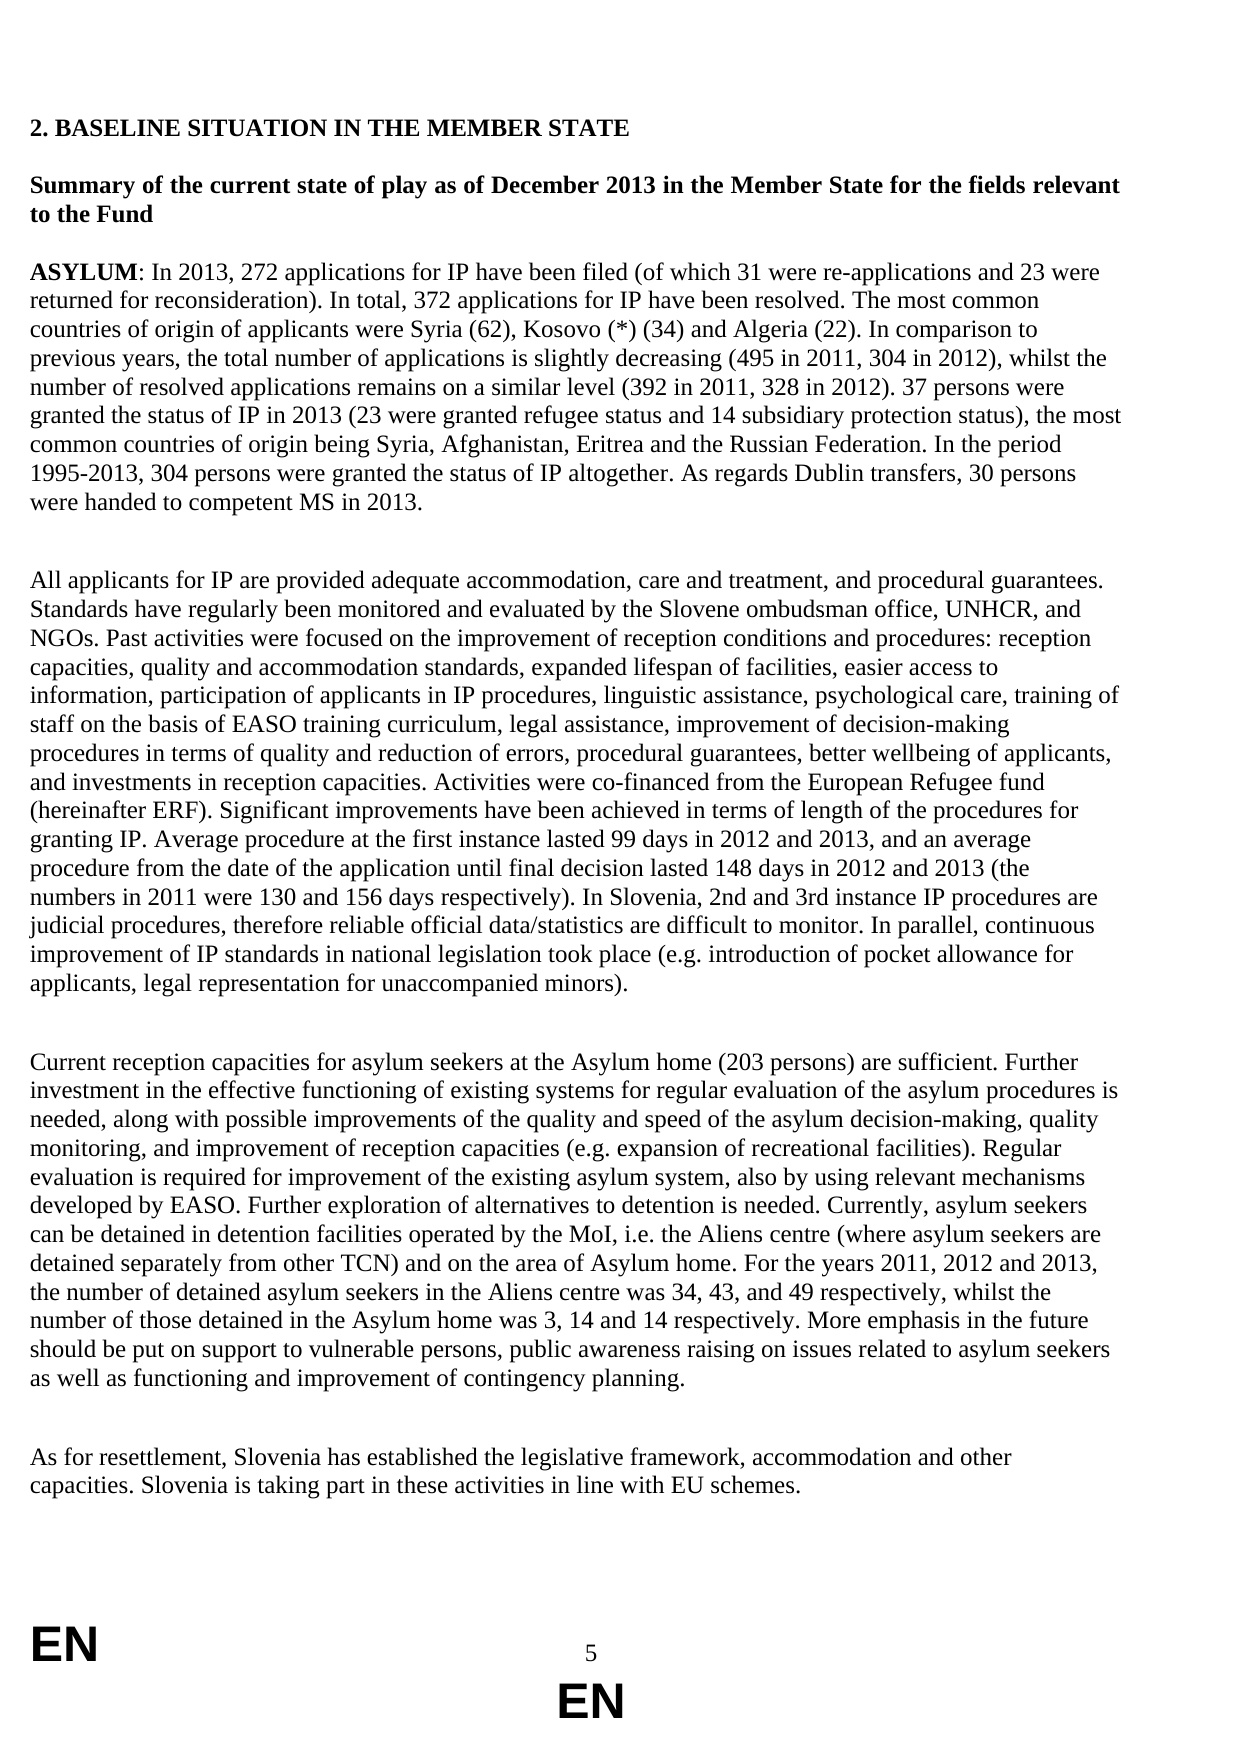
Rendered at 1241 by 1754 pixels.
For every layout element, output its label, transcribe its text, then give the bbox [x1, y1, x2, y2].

text All applicants for IP are provided adequate accommodation, care and treatment, and procedural guarantees. Standards have regularly been monitored and evaluated by the Slovene ombudsman office, UNHCR, and NGOs. Past activities were focused on the improvement of reception conditions and procedures: reception capacities, quality and accommodation standards, expanded lifespan of facilities, easier access to information, participation of applicants in IP procedures, linguistic assistance, psychological care, training of staff on the basis of EASO training curriculum, legal assistance, improvement of decision-making procedures in terms of quality and reduction of errors, procedural guarantees, better wellbeing of applicants, and investments in reception capacities. Activities were co-financed from the European Refugee fund (hereinafter ERF). Significant improvements have been achieved in terms of length of the procedures for granting IP. Average procedure at the first instance lasted 99 days in 2012 and 2013, and an average procedure from the date of the application until final decision lasted 148 days in 2012 and 2013 (the numbers in 2011 were 130 and 156 days respectively). In Slovenia, 2nd and 3rd instance IP procedures are judicial procedures, therefore reliable official data/statistics are difficult to monitor. In parallel, continuous improvement of IP standards in national legislation took place (e.g. introduction of pocket allowance for applicants, legal representation for unaccompanied minors). [29, 565, 1122, 997]
text Current reception capacities for asylum seekers at the Asylum home (203 persons) are sufficient. Further investment in the effective functioning of existing systems for regular evaluation of the asylum procedures is needed, along with possible improvements of the quality and speed of the asylum decision-making, quality monitoring, and improvement of reception capacities (e.g. expansion of recreational facilities). Regular evaluation is required for improvement of the existing asylum system, also by using relevant mechanisms developed by EASO. Further exploration of alternatives to detention is needed. Currently, asylum seekers can be detained in detention facilities operated by the MoI, i.e. the Aliens centre (where asylum seekers are detained separately from other TCN) and on the area of Asylum home. For the years 2011, 2012 and 2013, the number of detained asylum seekers in the Aliens centre was 34, 43, and 49 respectively, whilst the number of those detained in the Asylum home was 3, 14 and 14 respectively. More emphasis in the future should be put on support to vulnerable persons, public awareness raising on issues related to asylum seekers as well as functioning and improvement of contingency planning. [29, 1047, 1122, 1392]
subtitle 2. BASELINE SITUATION IN THE MEMBER STATE [29, 113, 1122, 142]
text As for resettlement, Slovenia has established the legislative framework, accommodation and other capacities. Slovenia is taking part in these activities in line with EU schemes. [29, 1442, 1122, 1499]
text ASYLUM: In 2013, 272 applications for IP have been filed (of which 31 were re-applications and 23 were returned for reconsideration). In total, 372 applications for IP have been resolved. The most common countries of origin of applicants were Syria (62), Kosovo (*) (34) and Algeria (22). In comparison to previous years, the total number of applications is slightly decreasing (495 in 2011, 304 in 2012), whilst the number of resolved applications remains on a similar level (392 in 2011, 328 in 2012). 37 persons were granted the status of IP in 2013 (23 were granted refugee status and 14 subsidiary protection status), the most common countries of origin being Syria, Afghanistan, Eritrea and the Russian Federation. In the period 1995-2013, 304 persons were granted the status of IP altogether. As regards Dublin transfers, 30 persons were handed to competent MS in 2013. [29, 257, 1122, 515]
subtitle Summary of the current state of play as of December 2013 in the Member State for the fields relevant to the Fund [29, 170, 1122, 228]
